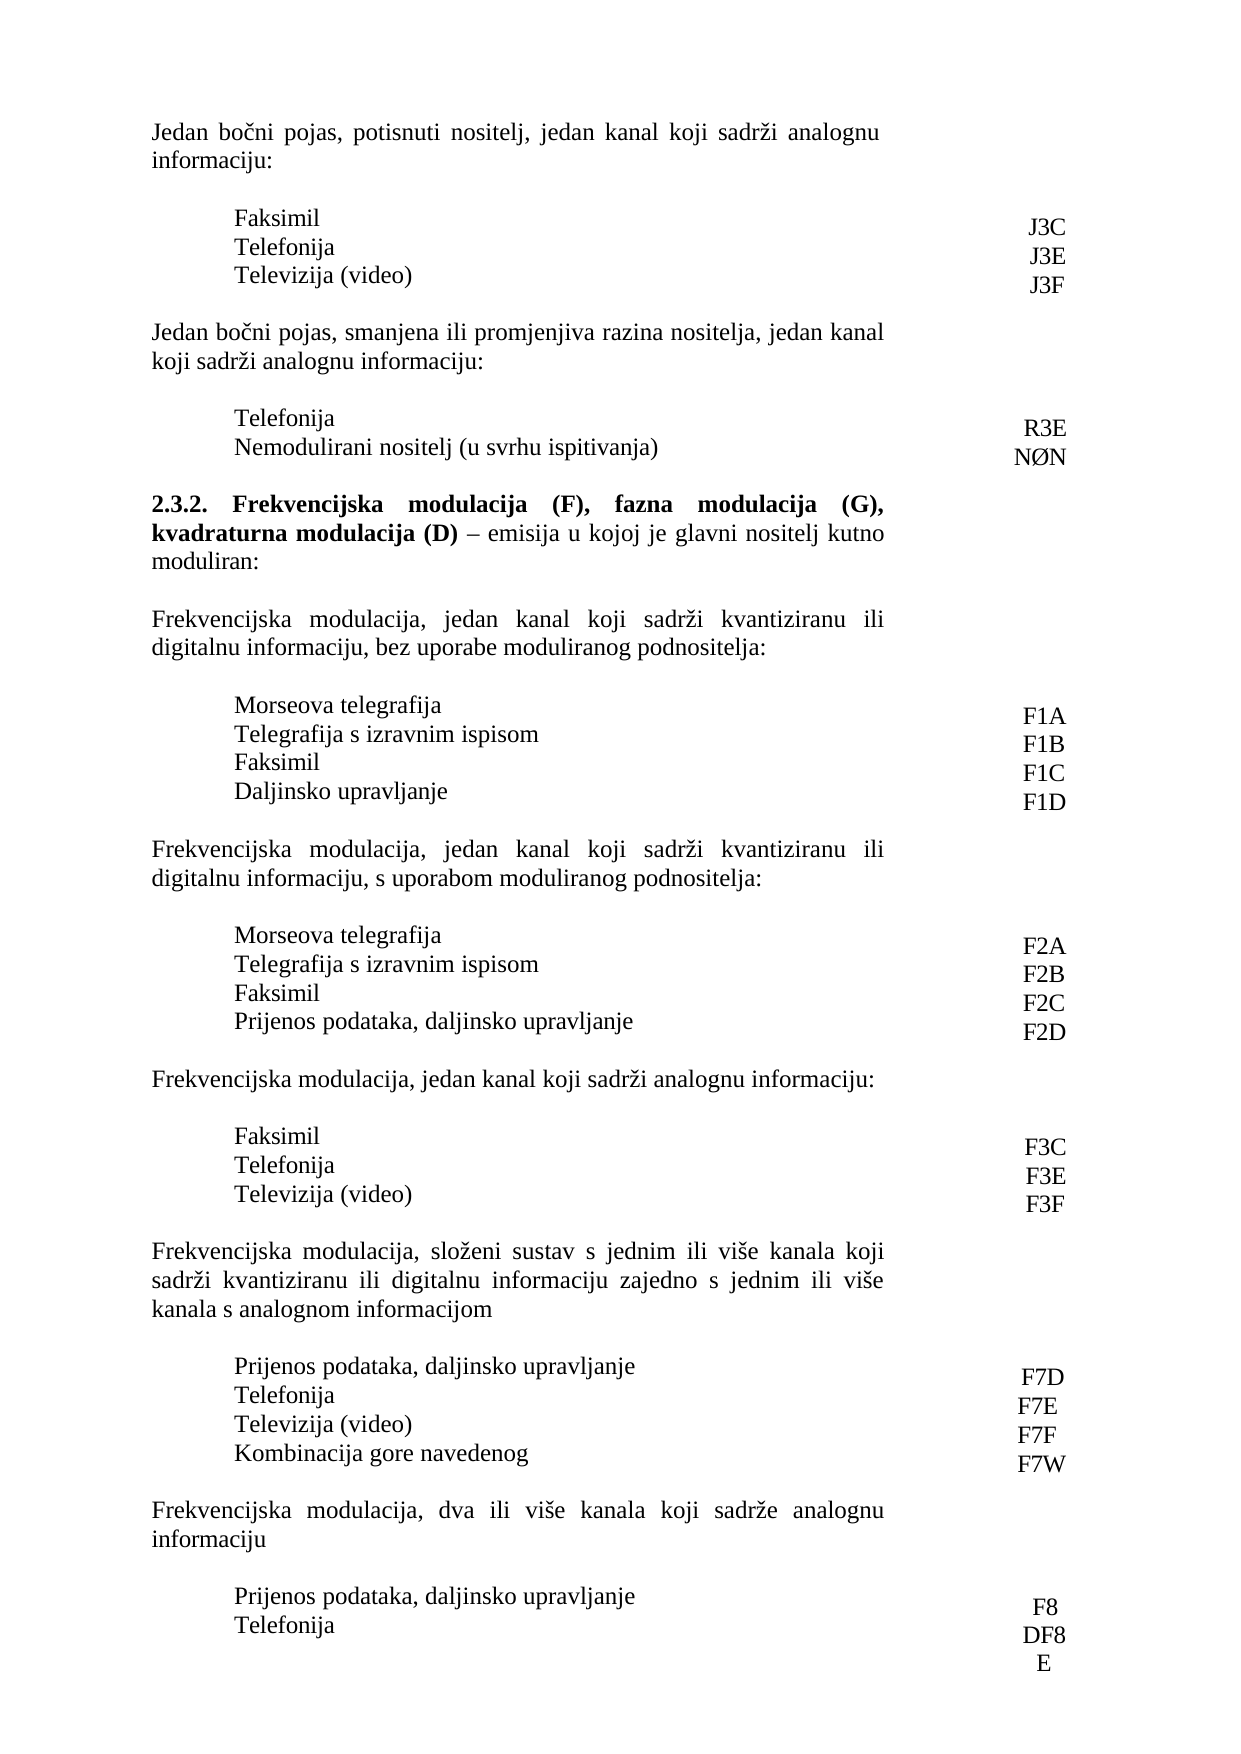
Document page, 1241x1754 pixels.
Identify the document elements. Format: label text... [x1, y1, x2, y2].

text Prijenos podataka, daljinsko upravljanje Telefonija [234, 1351, 730, 1409]
text Frekvencijska modulacija, jedan kanal koji sadrži kvantiziranu ili digitalnu informaciju, bez uporabe moduliranog podnositelja: [151, 604, 885, 661]
text F1A F1B F1C F1D [1023, 701, 1067, 816]
text F3C F3E F3F [1024, 1132, 1067, 1218]
text Frekvencijska modulacija, jedan kanal koji sadrži analognu informaciju: Faksimil [151, 1035, 889, 1150]
text R3E NØN [1013, 413, 1068, 471]
text J3C J3E J3F [1028, 212, 1068, 298]
text Prijenos podataka, daljinsko upravljanje [234, 1006, 889, 1035]
text Frekvencijska modulacija, jedan kanal koji sadrži kvantiziranu ili digitalnu informaciju, s uporabom moduliranog podnositelja: [151, 834, 885, 891]
text Frekvencijska modulacija, dva ili više kanala koji sadrže analognu informaciju [151, 1495, 885, 1553]
text Morseova telegrafija Telegrafija s izravnim ispisom Faksimil [234, 690, 540, 776]
text F2A F2B F2C F2D [1023, 931, 1067, 1046]
text F7DF7E F7F F7W [1017, 1362, 1067, 1477]
text Faksimil Telefonija Televizija (video) [234, 203, 413, 289]
text 2.3.2. Frekvencijska modulacija (F), fazna modulacija (G), kvadraturna modulacija (D) – emisija u kojoj je glavni nositelj kutno moduliran: [151, 490, 885, 575]
text Daljinsko upravljanje [234, 776, 889, 805]
text Televizija (video) Kombinacija gore navedenog [234, 1409, 540, 1466]
text Telefonija [234, 403, 889, 432]
text Frekvencijska modulacija, složeni sustav s jednim ili više kanala koji sadrži kvantiziranu ili digitalnu informaciju zajedno s jednim ili više kanala s analognom informacijom [151, 1236, 885, 1323]
text F8DF8E [1021, 1593, 1067, 1677]
text Nemodulirani nositelj (u svrhu ispitivanja) [234, 432, 889, 461]
text Jedan bočni pojas, smanjena ili promjenjiva razina nositelja, jedan kanal koji sadrži analognu informaciju: [151, 318, 885, 374]
text Prijenos podataka, daljinsko upravljanje Telefonija [234, 1581, 730, 1639]
text Telefonija Televizija (video) [234, 1150, 413, 1208]
text Jedan bočni pojas, potisnuti nositelj, jedan kanal koji sadrži analognu informaciju: [151, 117, 980, 174]
text Morseova telegrafija Telegrafija s izravnim ispisom Faksimil [234, 920, 540, 1006]
